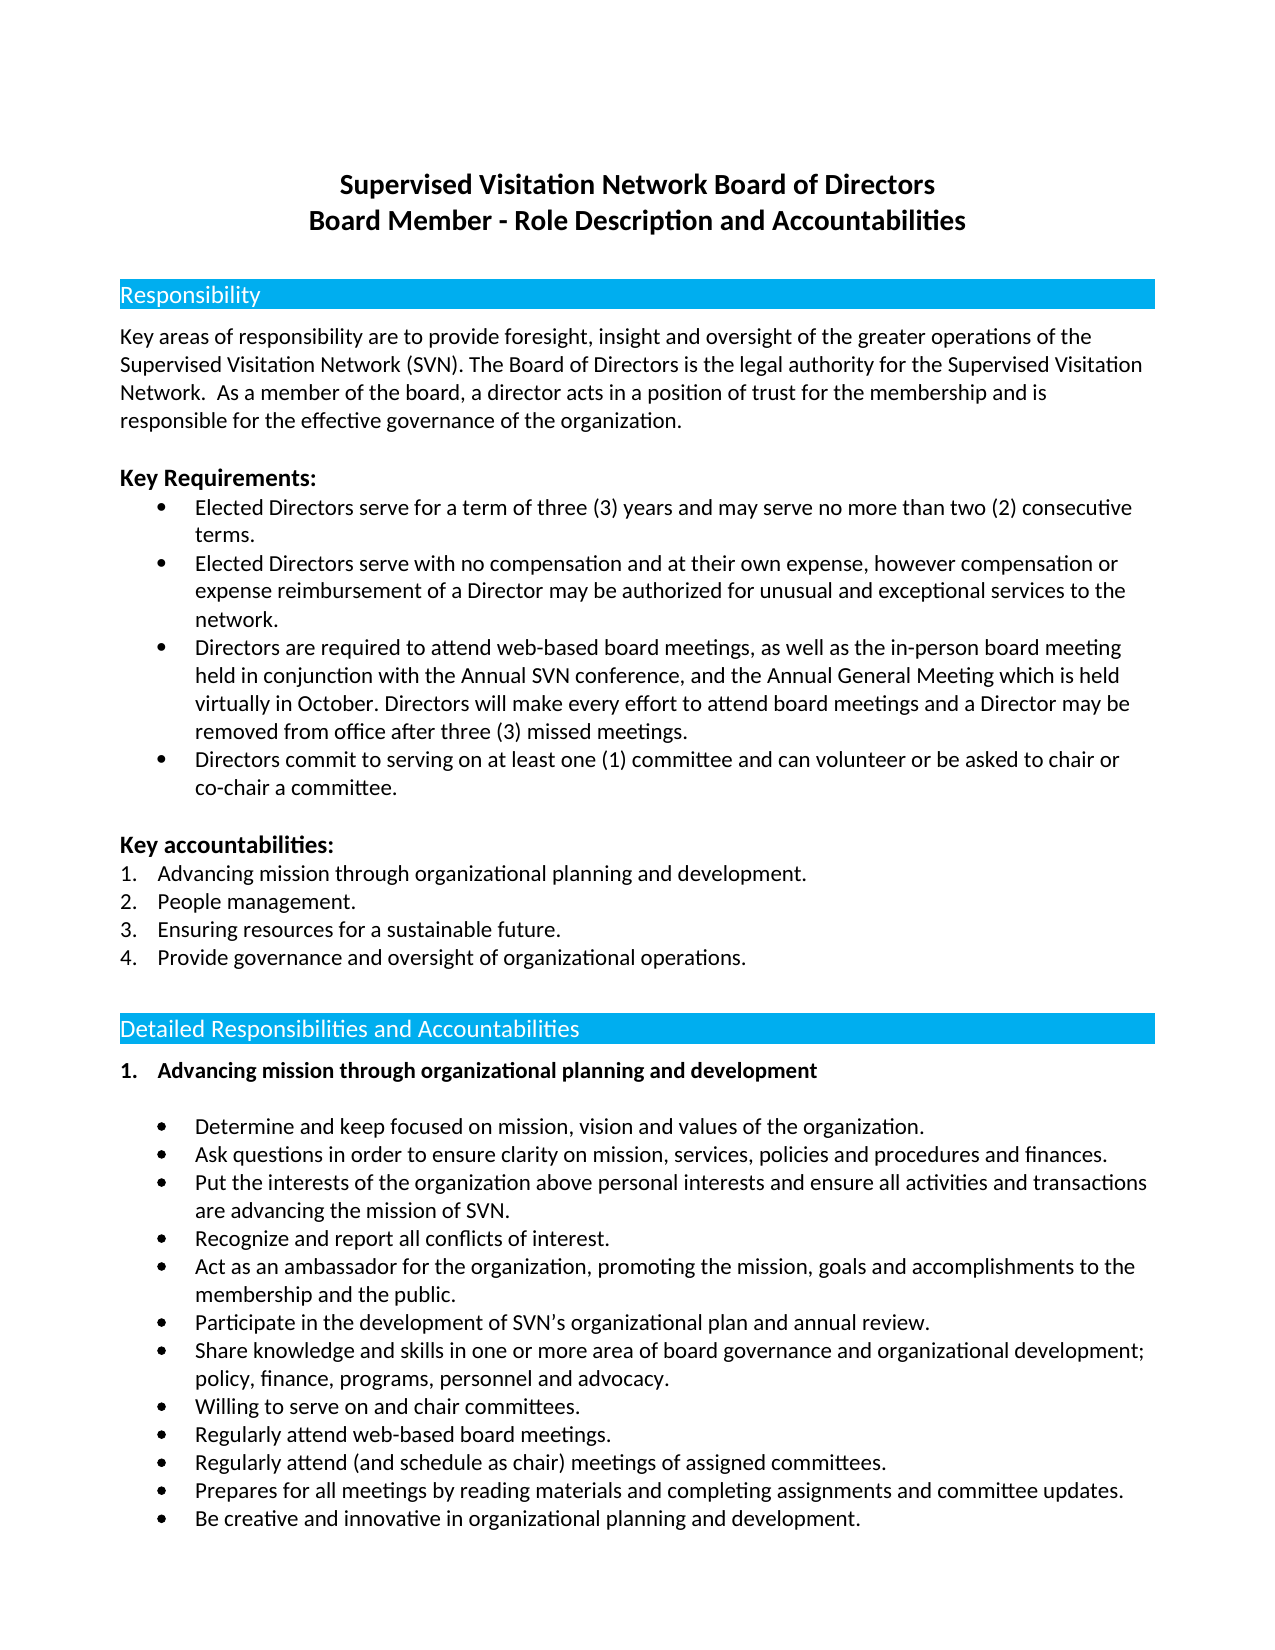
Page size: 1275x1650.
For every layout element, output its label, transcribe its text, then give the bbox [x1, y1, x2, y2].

list Prepares for all meetings by reading materials and completing assignments and committee updates. [157, 1476, 1155, 1504]
list Provide governance and oversight of organizational operations. [120, 943, 1155, 971]
list Recognize and report all conflicts of interest. [157, 1224, 1155, 1252]
list Act as an ambassador for the organization, promoting the mission, goals and accomplishments to the membership and the public. [157, 1252, 1155, 1308]
list Elected Directors serve with no compensation and at their own expense, however compensation or expense reimbursement of a Director may be authorized for unusual and exceptional services to the network. [157, 549, 1155, 633]
list Put the interests of the organization above personal interests and ensure all activities and transactions are advancing the mission of SVN. [157, 1168, 1155, 1224]
list Participate in the development of SVN’s organizational plan and annual review. [157, 1308, 1155, 1336]
text Key areas of responsibility are to provide foresight, insight and oversight of the greater operations of the Supervised Visitation Network (SVN). The Board of Directors is the legal authority for the Supervised Visitation Network. As a member of the board, a director acts in a position of trust for the membership and is responsible for the effective governance of the organization. [120, 322, 1155, 434]
list Directors commit to serving on at least one (1) committee and can volunteer or be asked to chair or co-chair a committee. [157, 745, 1155, 801]
subtitle Responsibility [120, 279, 1155, 309]
list Ensuring resources for a sustainable future. [120, 915, 1155, 943]
text Key Requirements: [120, 462, 1155, 493]
list Share knowledge and skills in one or more area of board governance and organizational development; policy, finance, programs, personnel and advocacy. [157, 1336, 1155, 1392]
list Ask questions in order to ensure clarity on mission, services, policies and procedures and finances. [157, 1140, 1155, 1168]
list Advancing mission through organizational planning and development. [120, 859, 1155, 887]
subtitle Detailed Responsibilities and Accountabilities [120, 1013, 1155, 1044]
list Advancing mission through organizational planning and development [120, 1056, 1155, 1084]
text Supervised Visitation Network Board of Directors [120, 166, 1155, 202]
list Elected Directors serve for a term of three (3) years and may serve no more than two (2) consecutive terms. [157, 493, 1155, 549]
text Key accountabilities: [120, 829, 1155, 859]
list Directors are required to attend web-based board meetings, as well as the in-person board meeting held in conjunction with the Annual SVN conference, and the Annual General Meeting which is held virtually in October. Directors will make every effort to attend board meetings and a Director may be removed from office after three (3) missed meetings. [157, 633, 1155, 745]
list Determine and keep focused on mission, vision and values of the organization. [157, 1112, 1155, 1140]
list Regularly attend web-based board meetings. [157, 1420, 1155, 1448]
list Be creative and innovative in organizational planning and development. [157, 1504, 1155, 1532]
list Regularly attend (and schedule as chair) meetings of assigned committees. [157, 1448, 1155, 1476]
text Board Member - Role Description and Accountabilities [120, 202, 1155, 237]
list People management. [120, 887, 1155, 915]
list Willing to serve on and chair committees. [157, 1392, 1155, 1420]
